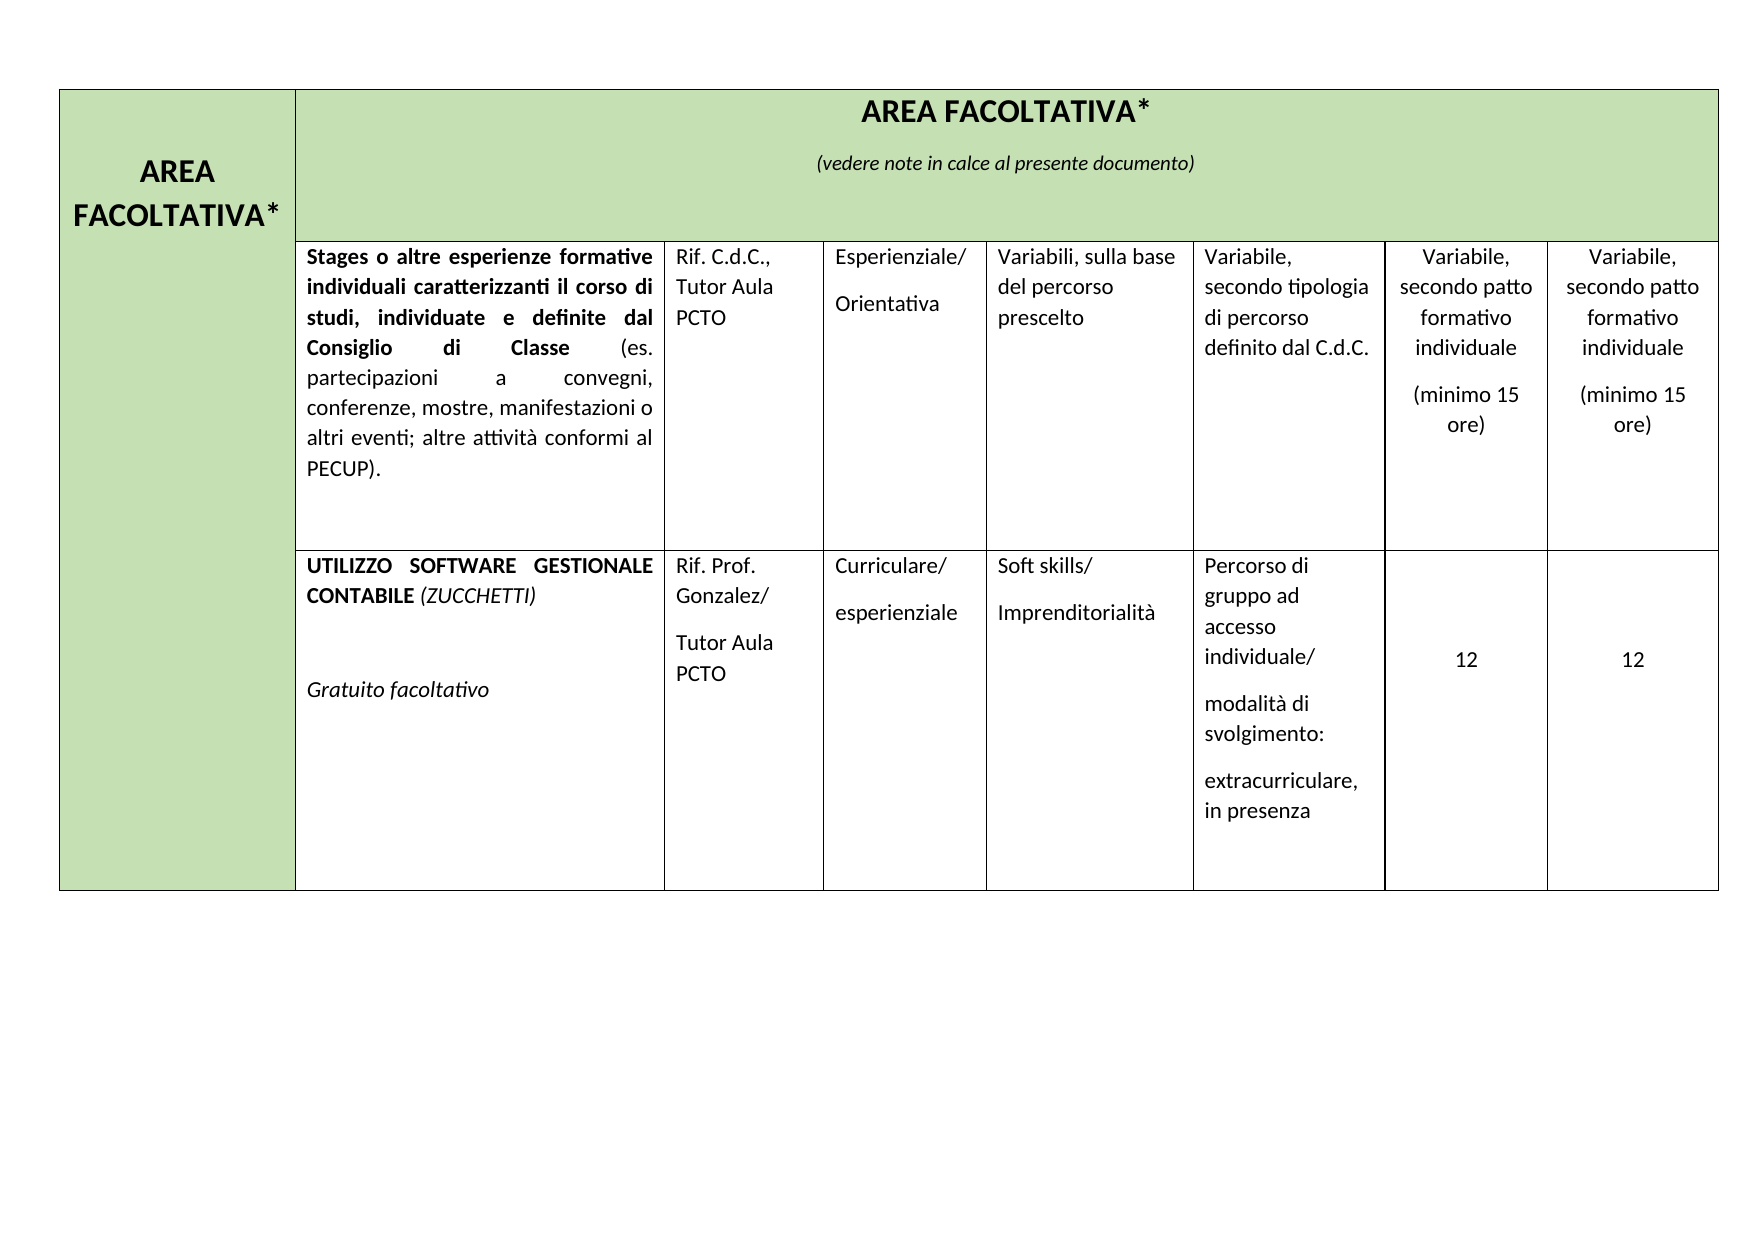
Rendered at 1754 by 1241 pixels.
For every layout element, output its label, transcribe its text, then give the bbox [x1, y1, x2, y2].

table_cell 12 [1548, 551, 1718, 890]
table_cell Rif. Prof. Gonzalez/ Tutor Aula PCTO [665, 551, 823, 890]
table_cell Soft skills/ Imprenditorialità [987, 551, 1193, 890]
table_cell Percorso di gruppo ad accesso individuale/ modalità di svolgimento: extracurriculare, in presenza [1194, 551, 1384, 890]
table_cell UTILIZZO SOFTWARE GESTIONALE CONTABILE (ZUCCHETTI) Gratuito facoltativo [296, 551, 664, 890]
table_cell Stages o altre esperienze formative individuali caratterizzanti il corso di studi, individuate e definite dal Consiglio di Classe (es. partecipazioni a convegni, conferenze, mostre, manifestazioni o altri eventi; altre attività conformi al PECUP). [296, 242, 664, 550]
table_cell Variabili, sulla base del percorso prescelto [987, 242, 1193, 550]
table_cell AREA FACOLTATIVA* [60, 90, 295, 890]
table_cell AREA FACOLTATIVA* (vedere note in calce al presente documento) [296, 90, 1718, 241]
table_cell Variabile, secondo patto formativo individuale (minimo 15 ore) [1548, 242, 1718, 550]
table_cell Rif. C.d.C., Tutor Aula PCTO [665, 242, 823, 550]
table_cell Variabile, secondo patto formativo individuale (minimo 15 ore) [1386, 242, 1547, 550]
table_cell Curriculare/ esperienziale [824, 551, 986, 890]
table_cell 12 [1386, 551, 1547, 890]
table_cell Variabile, secondo tipologia di percorso definito dal C.d.C. [1194, 242, 1384, 550]
table_cell Esperienziale/ Orientativa [824, 242, 986, 550]
